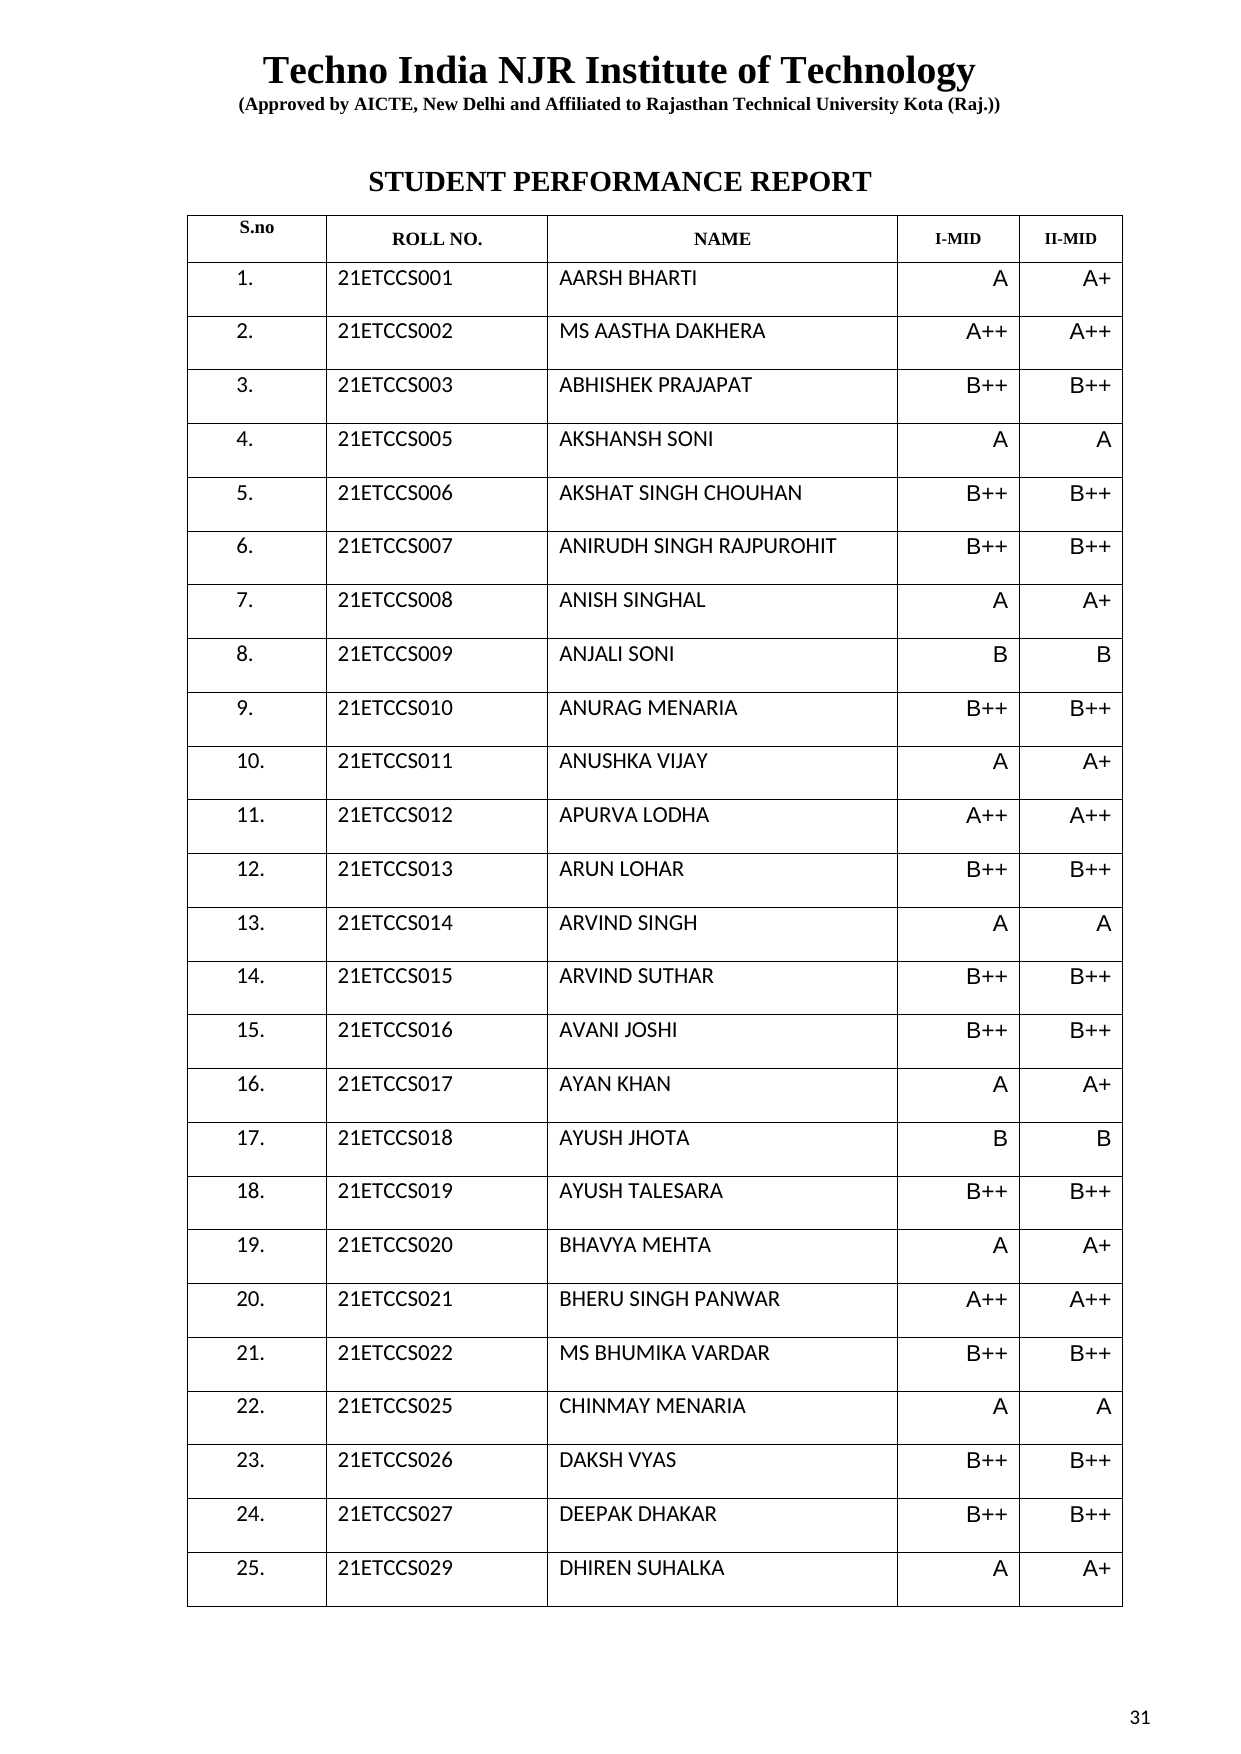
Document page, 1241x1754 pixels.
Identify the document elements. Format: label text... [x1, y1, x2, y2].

table_cell [188, 1499, 326, 1552]
table_cell [188, 1123, 326, 1176]
table_cell DEEPAK DHAKAR [548, 1499, 897, 1552]
table_cell B [1020, 1123, 1122, 1176]
table_cell AYUSH TALESARA [548, 1177, 897, 1229]
table_cell A++ [898, 800, 1019, 853]
table_cell [188, 1445, 326, 1498]
table_cell ANIRUDH SINGH RAJPUROHIT [548, 532, 897, 584]
table_cell [188, 532, 326, 584]
table_cell [188, 424, 326, 477]
table_cell B++ [898, 1445, 1019, 1498]
table_cell AYUSH JHOTA [548, 1123, 897, 1176]
table_cell A [898, 1230, 1019, 1283]
table_cell [188, 1230, 326, 1283]
table_cell 21ETCCS017 [327, 1069, 547, 1122]
table_cell B++ [898, 1177, 1019, 1229]
table_cell B++ [1020, 370, 1122, 423]
table_cell 21ETCCS008 [327, 585, 547, 638]
table_cell B++ [1020, 1338, 1122, 1391]
table_cell DAKSH VYAS [548, 1445, 897, 1498]
table_cell B [898, 639, 1019, 692]
table_cell B [1020, 639, 1122, 692]
table_cell A [898, 1069, 1019, 1122]
table_cell A+ [1020, 263, 1122, 316]
table_cell B++ [898, 478, 1019, 531]
table_cell B++ [1020, 854, 1122, 907]
table_cell B++ [898, 854, 1019, 907]
table_cell ARUN LOHAR [548, 854, 897, 907]
table_cell [188, 854, 326, 907]
table_cell 21ETCCS022 [327, 1338, 547, 1391]
table_cell 21ETCCS018 [327, 1123, 547, 1176]
table_cell A [898, 747, 1019, 799]
table_cell A [1020, 908, 1122, 961]
table_cell A++ [1020, 317, 1122, 369]
table_cell A+ [1020, 1069, 1122, 1122]
table_cell B++ [1020, 478, 1122, 531]
table_cell 21ETCCS020 [327, 1230, 547, 1283]
text STUDENT PERFORMANCE REPORT [90, 164, 1150, 198]
table_cell [188, 317, 326, 369]
table_cell 21ETCCS005 [327, 424, 547, 477]
table_cell CHINMAY MENARIA [548, 1392, 897, 1444]
table_cell 21ETCCS002 [327, 317, 547, 369]
table_cell [188, 1553, 326, 1606]
table_cell [188, 747, 326, 799]
table_cell A [898, 1392, 1019, 1444]
table_cell A+ [1020, 1553, 1122, 1606]
table_cell BHERU SINGH PANWAR [548, 1284, 897, 1337]
table_cell [188, 585, 326, 638]
table_header I-MID [898, 216, 1019, 262]
table_cell ANJALI SONI [548, 639, 897, 692]
table_cell B++ [1020, 962, 1122, 1014]
table_cell ARVIND SUTHAR [548, 962, 897, 1014]
table_cell A [1020, 1392, 1122, 1444]
table_cell B++ [1020, 693, 1122, 746]
table_cell B++ [898, 1338, 1019, 1391]
table_cell A [898, 908, 1019, 961]
table_cell 21ETCCS016 [327, 1015, 547, 1068]
table_cell 21ETCCS021 [327, 1284, 547, 1337]
table_cell B++ [898, 1499, 1019, 1552]
table_cell A++ [1020, 800, 1122, 853]
table_header S.no [188, 216, 326, 262]
table_cell [188, 263, 326, 316]
table_cell MS BHUMIKA VARDAR [548, 1338, 897, 1391]
table_cell 21ETCCS015 [327, 962, 547, 1014]
table_cell 21ETCCS014 [327, 908, 547, 961]
table_cell A [898, 424, 1019, 477]
table_cell A [898, 263, 1019, 316]
table_cell ABHISHEK PRAJAPAT [548, 370, 897, 423]
table_header NAME [548, 216, 897, 262]
table_cell A [1020, 424, 1122, 477]
table_cell 21ETCCS026 [327, 1445, 547, 1498]
table_cell ANISH SINGHAL [548, 585, 897, 638]
table_cell ARVIND SINGH [548, 908, 897, 961]
table_cell B++ [898, 370, 1019, 423]
table_cell [188, 962, 326, 1014]
table_cell [188, 1284, 326, 1337]
table_header II-MID [1020, 216, 1122, 262]
table_cell B++ [898, 693, 1019, 746]
table_cell 21ETCCS003 [327, 370, 547, 423]
table_cell A+ [1020, 747, 1122, 799]
table_cell ANURAG MENARIA [548, 693, 897, 746]
table_cell 21ETCCS006 [327, 478, 547, 531]
table_cell AKSHANSH SONI [548, 424, 897, 477]
table_cell B++ [898, 532, 1019, 584]
table_cell APURVA LODHA [548, 800, 897, 853]
table_cell 21ETCCS010 [327, 693, 547, 746]
table_cell A++ [1020, 1284, 1122, 1337]
table_cell AYAN KHAN [548, 1069, 897, 1122]
table_cell 21ETCCS007 [327, 532, 547, 584]
table_cell B++ [1020, 1177, 1122, 1229]
table_cell B++ [1020, 1499, 1122, 1552]
table_cell [188, 370, 326, 423]
table_cell [188, 800, 326, 853]
table_cell [188, 1392, 326, 1444]
table_cell [188, 1015, 326, 1068]
table_cell A++ [898, 317, 1019, 369]
table_cell [188, 1338, 326, 1391]
table_cell MS AASTHA DAKHERA [548, 317, 897, 369]
table_cell A++ [898, 1284, 1019, 1337]
table_cell A+ [1020, 585, 1122, 638]
table_cell AVANI JOSHI [548, 1015, 897, 1068]
table_cell A+ [1020, 1230, 1122, 1283]
table_cell 21ETCCS013 [327, 854, 547, 907]
table_cell 21ETCCS011 [327, 747, 547, 799]
table_cell AKSHAT SINGH CHOUHAN [548, 478, 897, 531]
table_cell [188, 908, 326, 961]
table_cell AARSH BHARTI [548, 263, 897, 316]
table_cell [188, 693, 326, 746]
table_cell DHIREN SUHALKA [548, 1553, 897, 1606]
table_cell 21ETCCS009 [327, 639, 547, 692]
table_cell [188, 478, 326, 531]
table_cell 21ETCCS025 [327, 1392, 547, 1444]
table_cell [188, 1069, 326, 1122]
table_cell B [898, 1123, 1019, 1176]
table_cell [188, 639, 326, 692]
table_cell 21ETCCS027 [327, 1499, 547, 1552]
table_cell 21ETCCS029 [327, 1553, 547, 1606]
table_cell 21ETCCS012 [327, 800, 547, 853]
table_cell BHAVYA MEHTA [548, 1230, 897, 1283]
table_cell B++ [1020, 532, 1122, 584]
table_cell B++ [1020, 1015, 1122, 1068]
table_cell ANUSHKA VIJAY [548, 747, 897, 799]
table_cell A [898, 1553, 1019, 1606]
table_cell B++ [898, 962, 1019, 1014]
table_header ROLL NO. [327, 216, 547, 262]
table_cell B++ [898, 1015, 1019, 1068]
table_cell 21ETCCS001 [327, 263, 547, 316]
table_cell [188, 1177, 326, 1229]
table_cell A [898, 585, 1019, 638]
table_cell 21ETCCS019 [327, 1177, 547, 1229]
table_cell B++ [1020, 1445, 1122, 1498]
